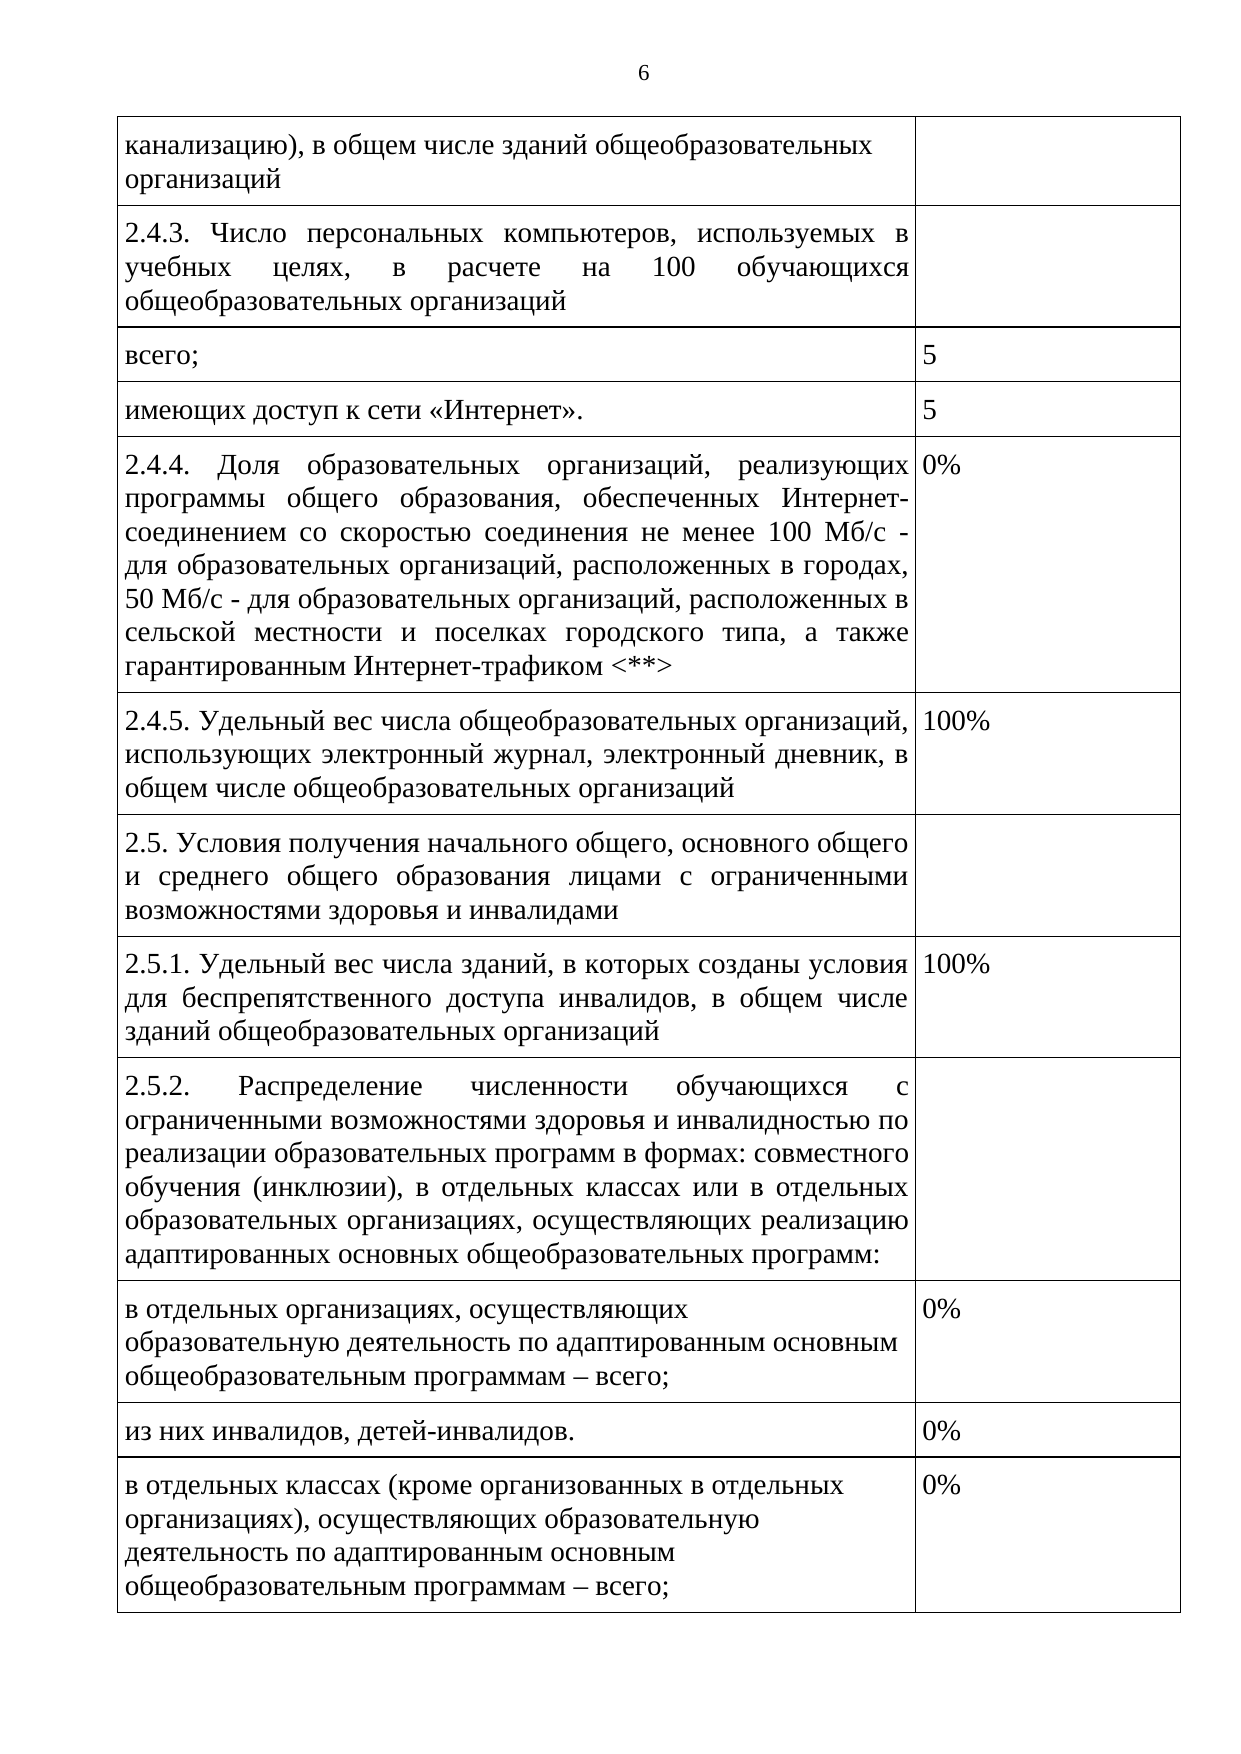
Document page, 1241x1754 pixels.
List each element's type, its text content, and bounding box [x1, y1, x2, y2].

table_cell 2.5.2. Распределение численности обучающихся с ограниченными возможностями здоровья и инвалидностью по реализации образовательных программ в формах: совместного обучения (инклюзии), в отдельных классах или в отдельных образовательных организациях, осуществляющих реализацию адаптированных основных общеобразовательных программ: [118, 1058, 915, 1280]
table_cell в отдельных организациях, осуществляющих образовательную деятельность по адаптированным основным общеобразовательным программам – всего; [118, 1281, 915, 1402]
table_cell всего; [118, 328, 915, 381]
table_cell 2.5.1. Удельный вес числа зданий, в которых созданы условия для беспрепятственного доступа инвалидов, в общем числе зданий общеобразовательных организаций [118, 937, 915, 1057]
table_cell 2.4.4. Доля образовательных организаций, реализующих программы общего образования, обеспеченных Интернет- соединением со скоростью соединения не менее 100 Мб/с - для образовательных организаций, расположенных в городах, 50 Мб/с - для образовательных организаций, расположенных в сельской местности и поселках городского типа, а также гарантированным Интернет-трафиком <**> [118, 437, 915, 692]
table_cell 5 [916, 382, 1180, 436]
table_cell 100% [916, 693, 1180, 814]
table_cell 0% [916, 1403, 1180, 1456]
table_cell 2.4.3. Число персональных компьютеров, используемых в учебных целях, в расчете на 100 обучающихся общеобразовательных организаций [118, 206, 915, 326]
table_cell 100% [916, 937, 1180, 1057]
table_header [916, 117, 1180, 204]
table_cell 2.4.5. Удельный вес числа общеобразовательных организаций, использующих электронный журнал, электронный дневник, в общем числе общеобразовательных организаций [118, 693, 915, 814]
table_cell имеющих доступ к сети «Интернет». [118, 382, 915, 436]
table_cell 0% [916, 1281, 1180, 1402]
table_cell [916, 206, 1180, 326]
table_cell из них инвалидов, детей-инвалидов. [118, 1403, 915, 1456]
table_header канализацию), в общем числе зданий общеобразовательных организаций [118, 117, 915, 204]
table_cell 2.5. Условия получения начального общего, основного общего и среднего общего образования лицами с ограниченными возможностями здоровья и инвалидами [118, 815, 915, 936]
table_cell 5 [916, 328, 1180, 381]
table_cell [916, 1058, 1180, 1280]
table_cell 0% [916, 437, 1180, 692]
table_cell в отдельных классах (кроме организованных в отдельных организациях), осуществляющих образовательную деятельность по адаптированным основным общеобразовательным программам – всего; [118, 1458, 915, 1612]
table_cell 0% [916, 1458, 1180, 1612]
table_cell [916, 815, 1180, 936]
